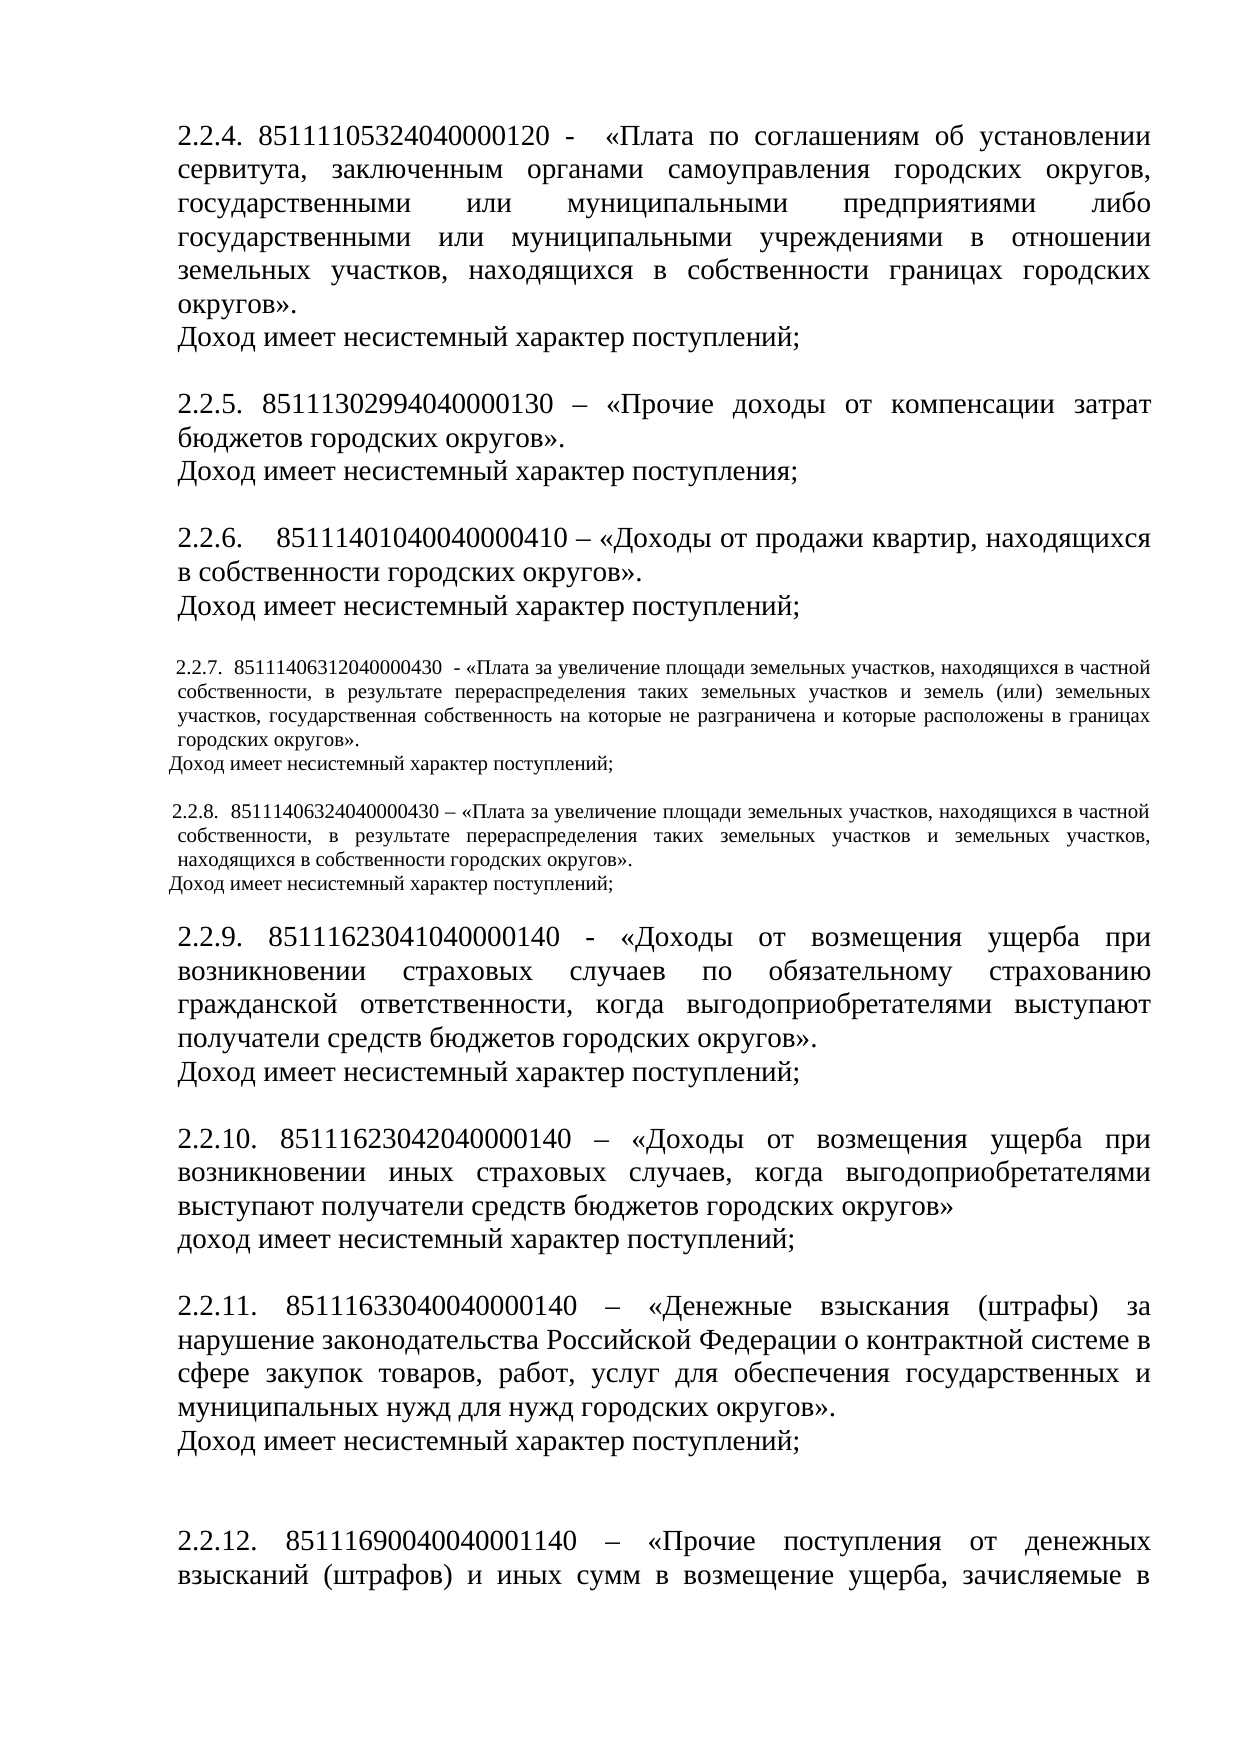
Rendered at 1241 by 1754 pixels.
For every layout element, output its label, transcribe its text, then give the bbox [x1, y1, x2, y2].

text Доход имеет несистемный характер поступлений; [177, 319, 1152, 353]
text Доход имеет несистемный характер поступлений; [177, 1423, 1152, 1456]
text доход имеет несистемный характер поступлений; [177, 1221, 1152, 1255]
text 2.2.9. 85111623041040000140 - «Доходы от возмещения ущерба при возникновении страховых случаев по обязательному страхованию гражданской ответственности, когда выгодоприобретателями выступают получатели средств бюджетов городских округов». [177, 919, 1152, 1054]
text Доход имеет несистемный характер поступлений; [177, 588, 1152, 621]
text 2.2.7. 85111406312040000430 - «Плата за увеличение площади земельных участков, находящихся в частной собственности, в результате перераспределения таких земельных участков и земель (или) земельных участков, государственная собственность на которые не разграничена и которые расположены в границах городских округов». [148, 655, 1152, 751]
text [177, 1523, 1152, 1590]
text Доход имеет несистемный характер поступлений; [148, 751, 1152, 775]
text 2.2.4. 85111105324040000120 - «Плата по соглашениям об установлении сервитута, заключенным органами самоуправления городских округов, государственными или муниципальными предприятиями либо государственными или муниципальными учреждениями в отношении земельных участков, находящихся в собственности границах городских округов». [177, 118, 1152, 319]
text 2.2.5. 85111302994040000130 – «Прочие доходы от компенсации затрат бюджетов городских округов». [177, 386, 1152, 453]
text 2.2.8. 85111406324040000430 – «Плата за увеличение площади земельных участков, находящихся в частной собственности, в результате перераспределения таких земельных участков и земельных участков, находящихся в собственности городских округов». [148, 799, 1152, 871]
text 2.2.10. 85111623042040000140 – «Доходы от возмещения ущерба при возникновении иных страховых случаев, когда выгодоприобретателями выступают получатели средств бюджетов городских округов» [177, 1121, 1152, 1221]
text Доход имеет несистемный характер поступления; [177, 453, 1152, 487]
text 2.2.11. 85111633040040000140 – «Денежные взыскания (штрафы) за нарушение законодательства Российской Федерации о контрактной системе в сфере закупок товаров, работ, услуг для обеспечения государственных и муниципальных нужд для нужд городских округов». [177, 1288, 1152, 1423]
text Доход имеет несистемный характер поступлений; [177, 1054, 1152, 1087]
text Доход имеет несистемный характер поступлений; [148, 871, 1152, 895]
text 2.2.6. 85111401040040000410 – «Доходы от продажи квартир, находящихся в собственности городских округов». [177, 521, 1152, 588]
